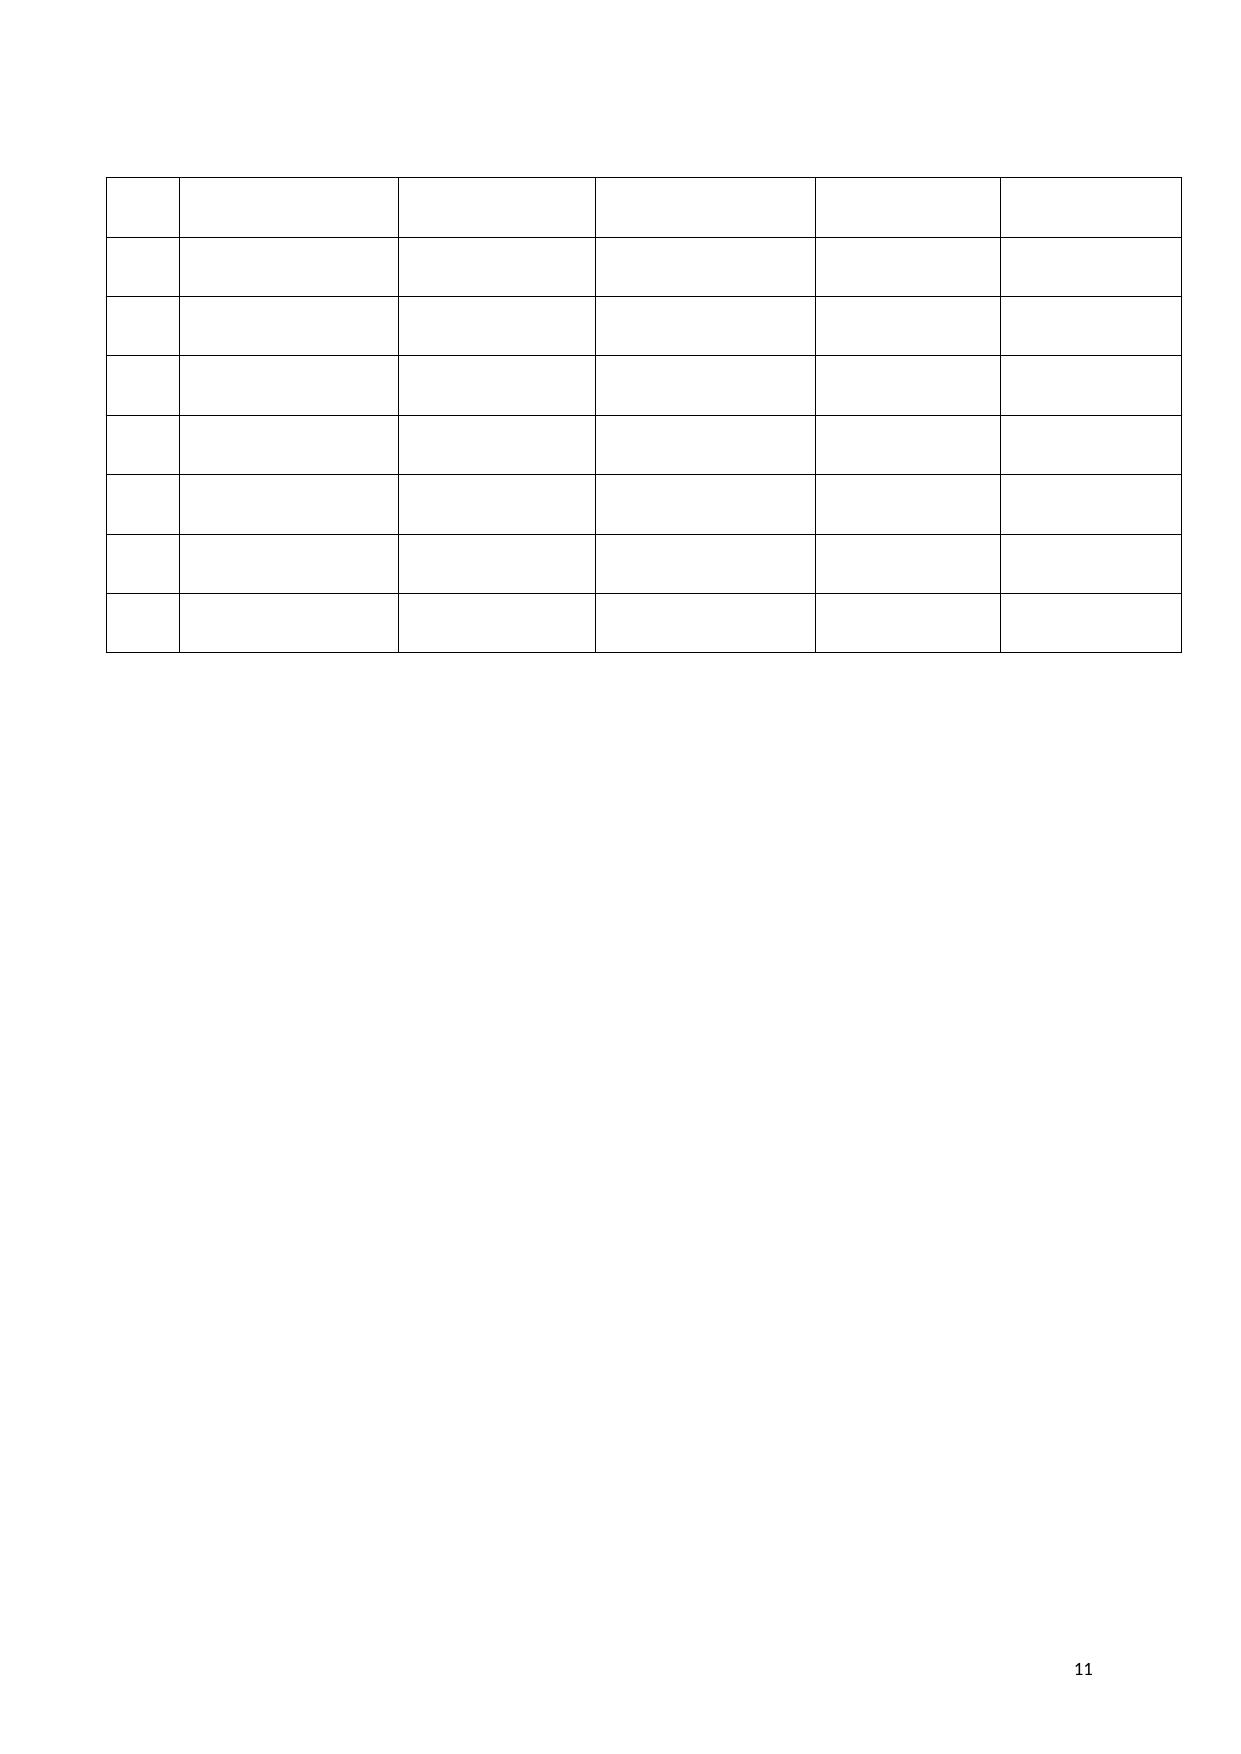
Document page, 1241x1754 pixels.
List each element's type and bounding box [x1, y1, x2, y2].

table_cell [107, 356, 179, 415]
table_cell [1001, 356, 1181, 415]
table_cell [107, 475, 179, 533]
table_cell [596, 238, 815, 296]
table_cell [180, 297, 398, 355]
table_cell [596, 475, 815, 533]
table_cell [596, 178, 815, 237]
table_cell [1001, 475, 1181, 533]
table_cell [596, 416, 815, 474]
table_cell [816, 238, 1000, 296]
table_cell [596, 297, 815, 355]
table_cell [399, 238, 595, 296]
table_cell [596, 356, 815, 415]
table_cell [399, 178, 595, 237]
table_cell [816, 475, 1000, 533]
table_cell [816, 416, 1000, 474]
table_cell [107, 535, 179, 593]
table_cell [180, 535, 398, 593]
table_cell [107, 297, 179, 355]
table_cell [107, 238, 179, 296]
table_cell [596, 594, 815, 652]
table_cell [816, 594, 1000, 652]
table_cell [399, 297, 595, 355]
table_cell [1001, 297, 1181, 355]
table_cell [399, 356, 595, 415]
table_cell [399, 594, 595, 652]
table_cell [180, 594, 398, 652]
table_cell [399, 535, 595, 593]
table_cell [1001, 416, 1181, 474]
table_cell [1001, 594, 1181, 652]
table_cell [180, 475, 398, 533]
table_cell [180, 178, 398, 237]
table_cell [1001, 178, 1181, 237]
table_cell [180, 356, 398, 415]
table_cell [107, 416, 179, 474]
table_cell [399, 416, 595, 474]
table_cell [107, 594, 179, 652]
table_cell [180, 416, 398, 474]
table_cell [596, 535, 815, 593]
table_cell [1001, 535, 1181, 593]
table_cell [1001, 238, 1181, 296]
table_cell [107, 178, 179, 237]
table_cell [816, 356, 1000, 415]
table_cell [816, 178, 1000, 237]
table_cell [399, 475, 595, 533]
table_cell [816, 297, 1000, 355]
table_cell [180, 238, 398, 296]
table_cell [816, 535, 1000, 593]
